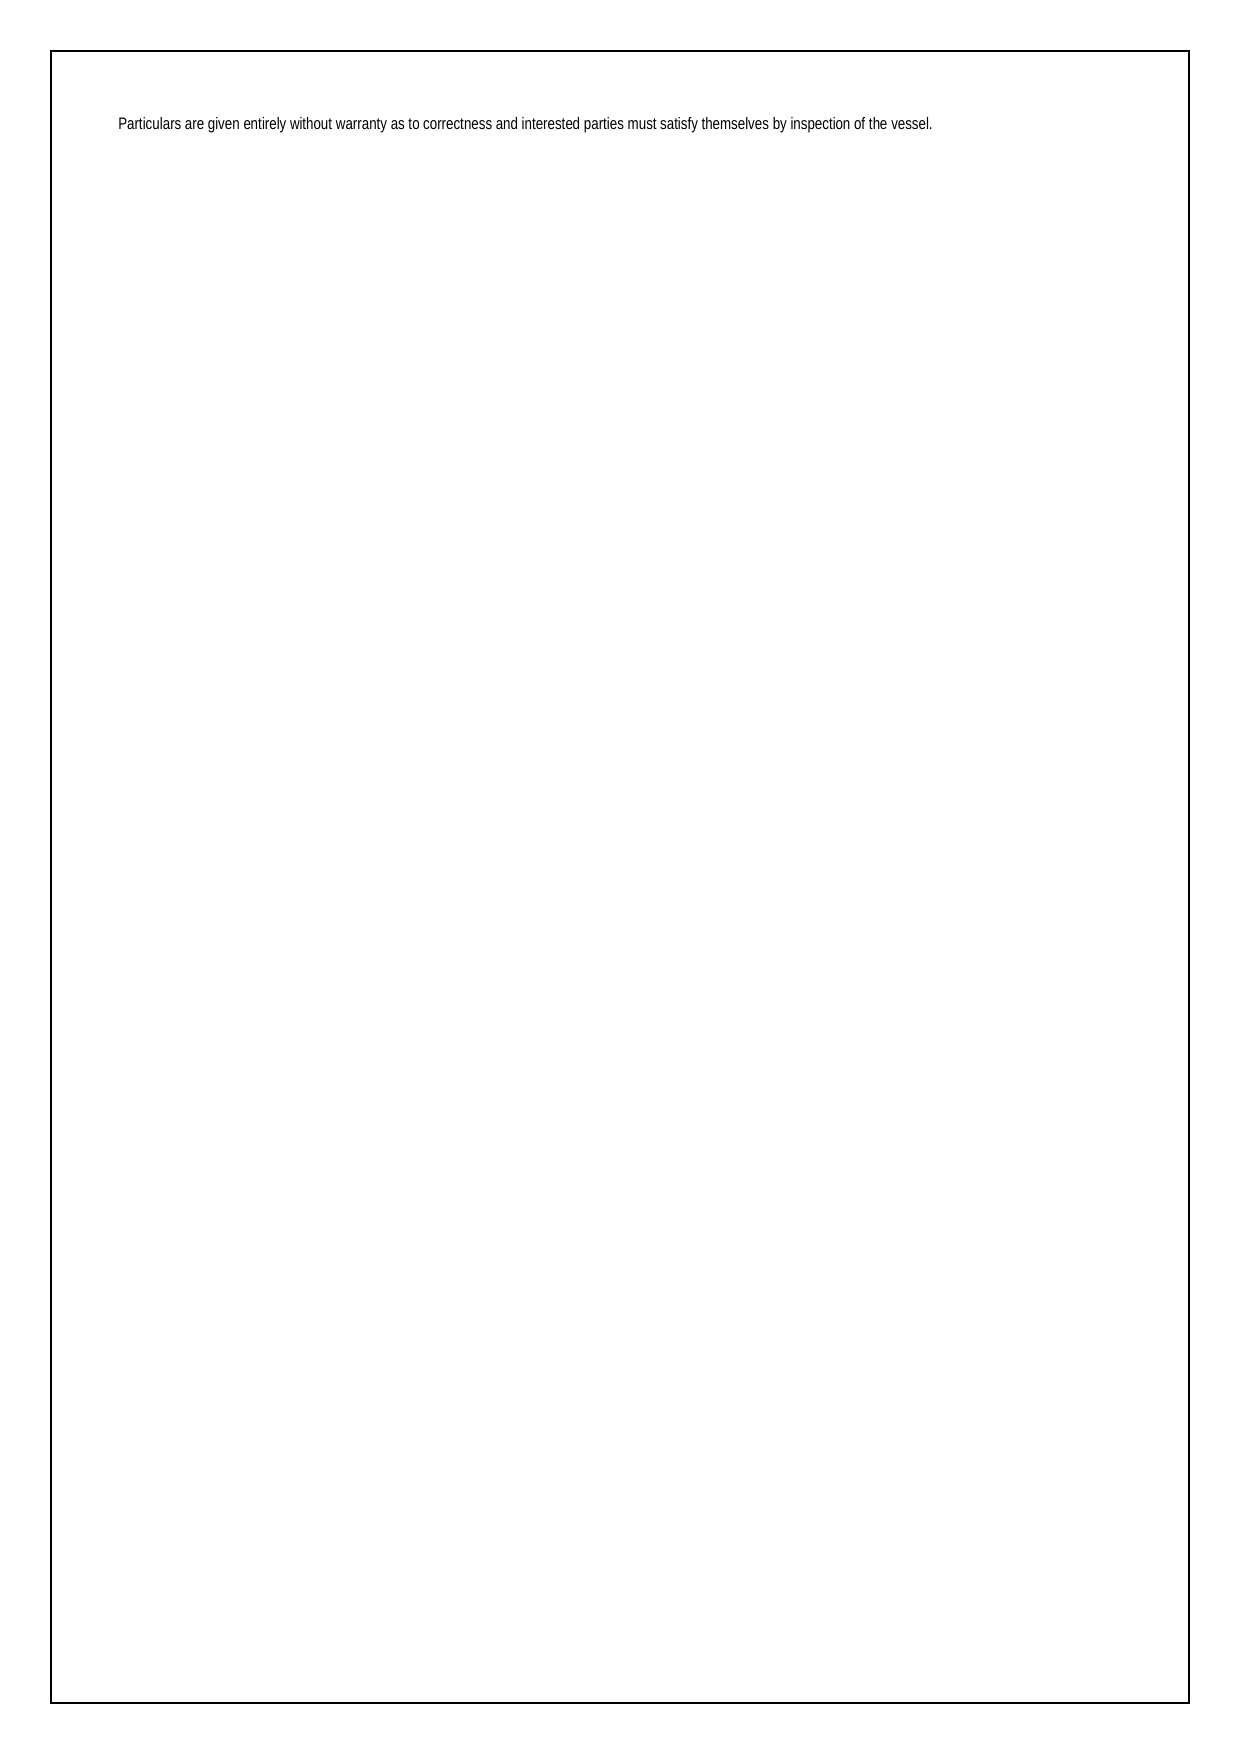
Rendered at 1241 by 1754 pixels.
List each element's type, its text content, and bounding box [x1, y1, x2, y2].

text Particulars are given entirely without warranty as to correctness and interested parties must satisfy themselves by inspection of the vessel. [118, 104, 1140, 142]
